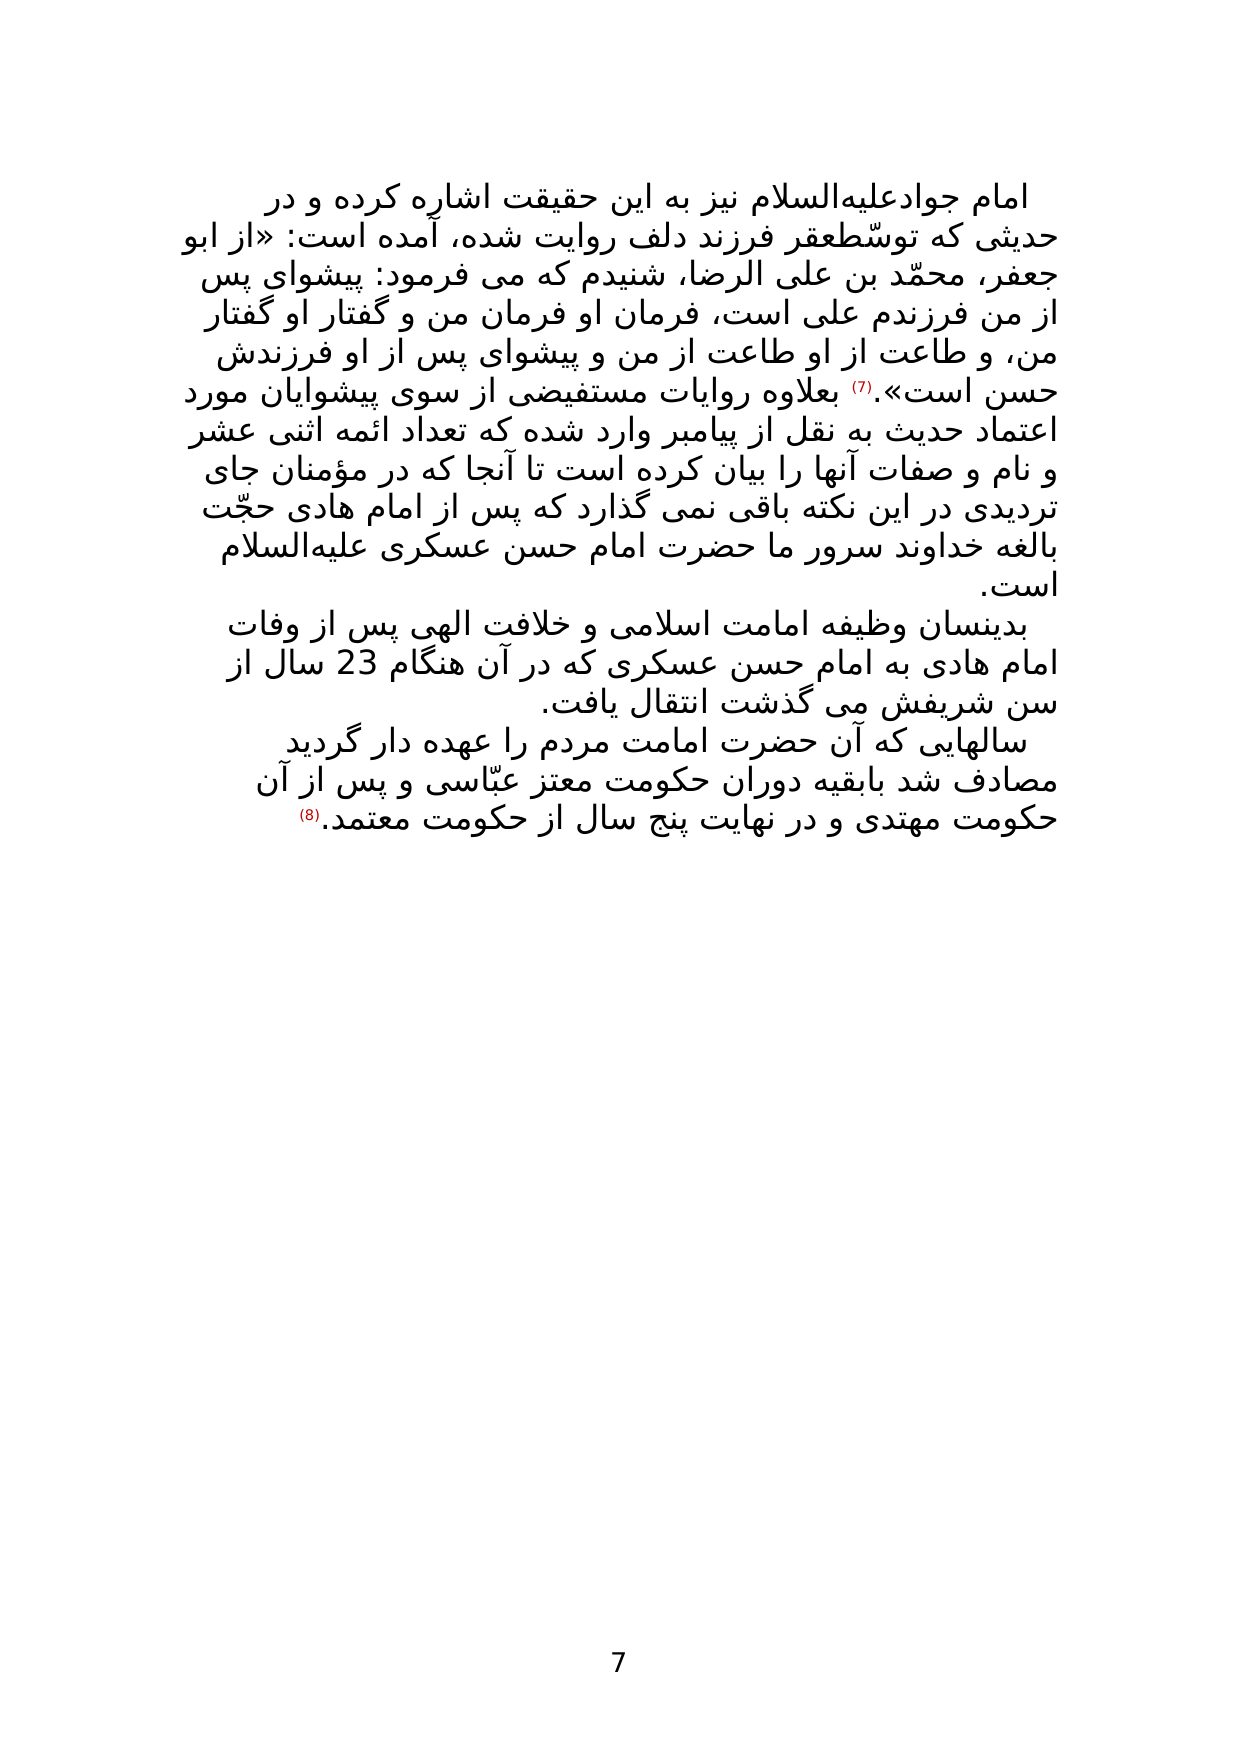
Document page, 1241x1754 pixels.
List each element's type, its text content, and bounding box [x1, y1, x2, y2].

text امام جوادعليه‌السلام نيز به اين حقيقت اشاره كرده و در حديثى كه توسّطعقر فرزند دلف روايت شده، آمده است: «از ابو جعفر، محمّد بن على الرضا، شنيدم كه مى فرمود: پيشواى پس از من فرزندم على است، فرمان او فرمان من و گفتار او گفتار من، و طاعت از او طاعت از من و پيشواى پس از او فرزندش حسن است».(7) بعلاوه روايات مستفيضى از سوى پيشوايان مورد اعتماد حديث به نقل از پيامبر وارد شده كه تعداد ائمه اثنى عشر و نام و صفات آنها را بيان كرده است تا آنجا كه در مؤمنان جاى ترديدى در اين نكته باقى نمى گذارد كه پس از امام هادى حجّت بالغه خداوند سرور ما حضرت امام حسن عسكرى عليه‌السلام است. [178, 177, 1059, 604]
text سالهايى كه آن حضرت امامت مردم را عهده دار گرديد مصادف شد بابقيه دوران حكومت معتز عبّاسى و پس از آن حكومت مهتدى و در نهايت پنج سال از حكومت معتمد.(8) [178, 721, 1059, 838]
text بدينسان وظيفه امامت اسلامى و خلافت الهى پس از وفات امام هادى به امام حسن عسكرى كه در آن هنگام 23 سال از سن شريفش مى گذشت انتقال يافت. [178, 604, 1059, 721]
